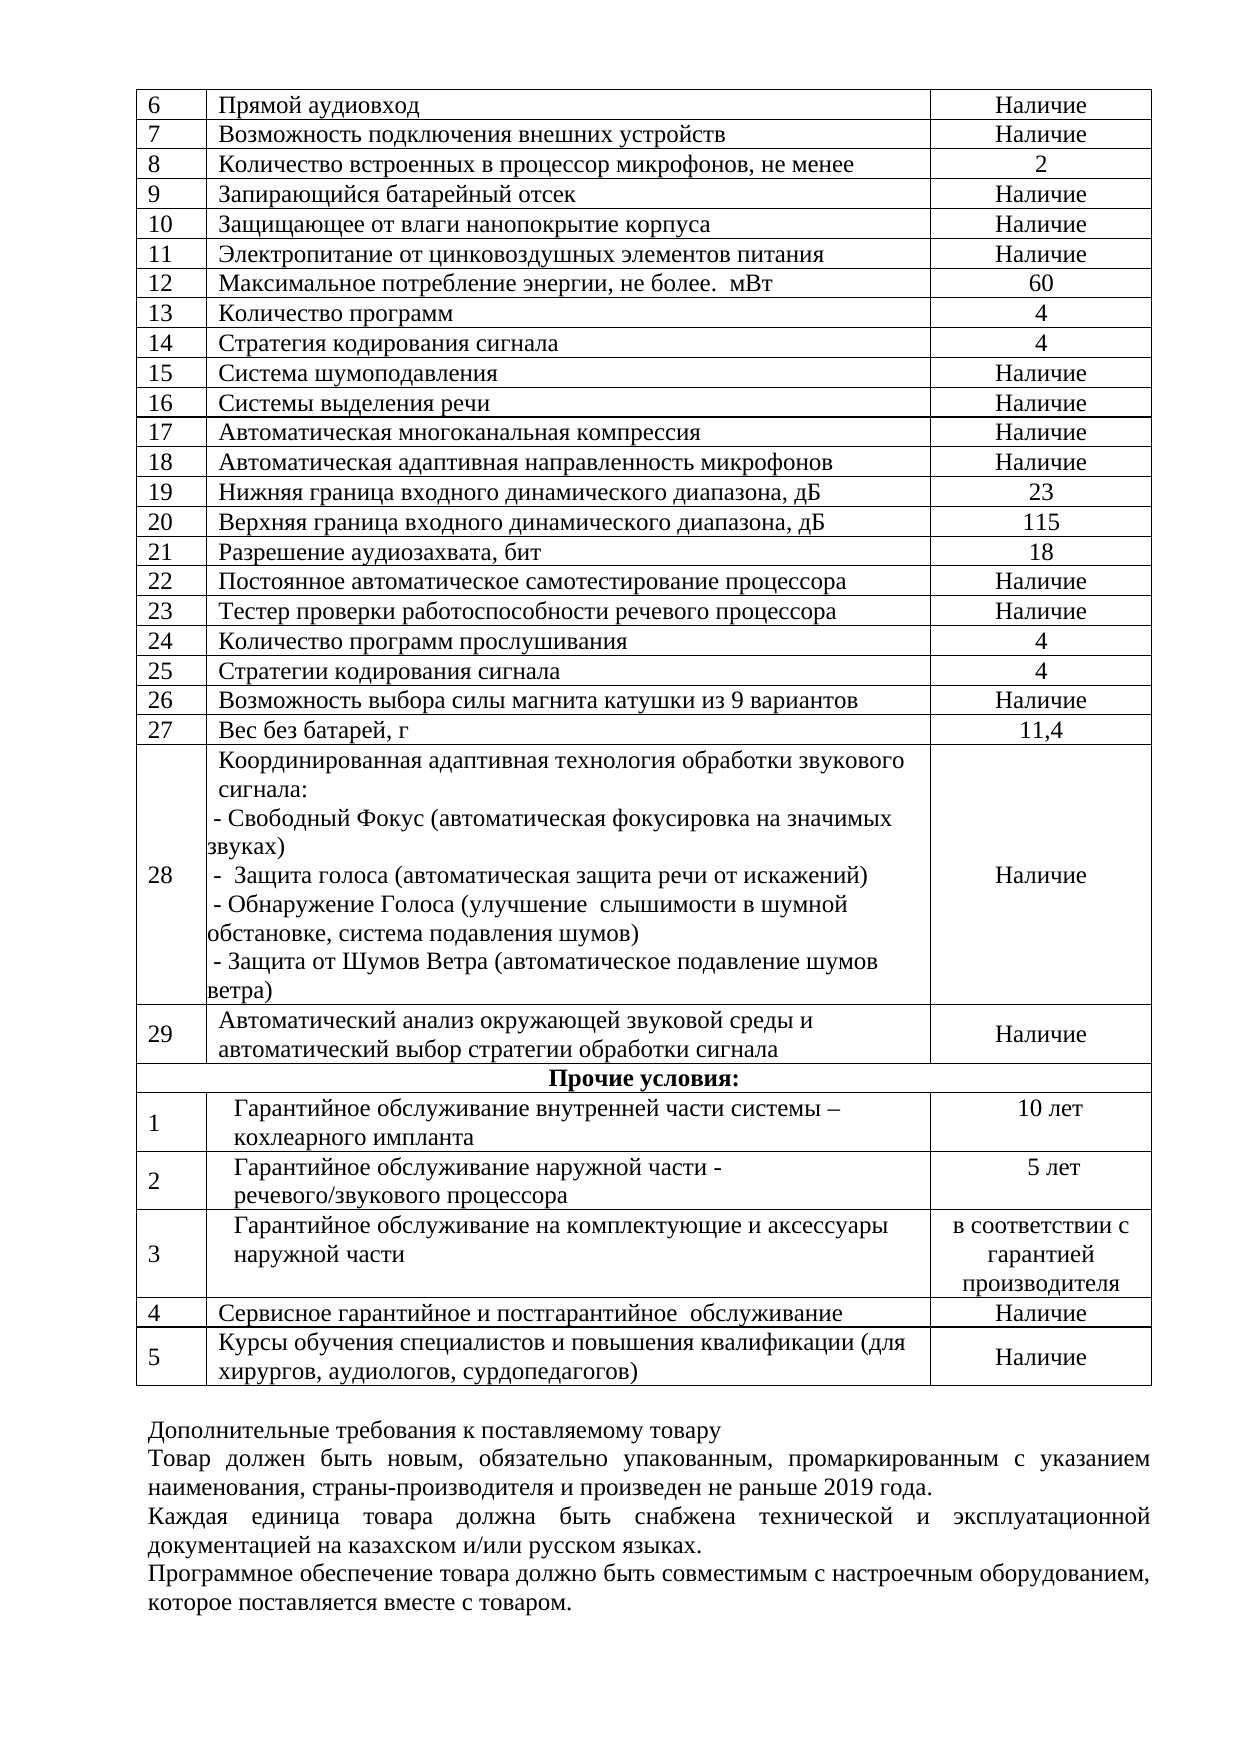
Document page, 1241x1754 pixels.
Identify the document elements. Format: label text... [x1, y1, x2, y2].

table_cell 18 [931, 537, 1151, 565]
table_cell в соответствии с гарантией производителя [931, 1210, 1151, 1297]
table_cell Постоянное автоматическое самотестирование процессора [207, 566, 930, 595]
table_cell 23 [137, 596, 206, 625]
table_cell 20 [137, 507, 206, 536]
table_cell Разрешение аудиозахвата, бит [207, 537, 930, 565]
table_cell 10 лет [931, 1093, 1151, 1151]
table_cell Прямой аудиовход [207, 90, 930, 118]
table_cell Количество программ [207, 298, 930, 327]
table_cell Наличие [931, 358, 1151, 387]
table_cell Координированная адаптивная технология обработки звукового сигнала: - Свободный Фокус (автоматическая фокусировка на значимых звуках) - Защита голоса (автоматическая защита речи от искажений) - Обнаружение Голоса (улучшение слышимости в шумной обстановке, система подавления шумов) - Защита от Шумов Ветра (автоматическое подавление шумов ветра) [207, 745, 930, 1004]
table_cell 22 [137, 566, 206, 595]
table_cell 5 лет [931, 1152, 1151, 1209]
table_cell Наличие [931, 1328, 1151, 1385]
table_cell 17 [137, 418, 206, 446]
table_cell Автоматический анализ окружающей звуковой среды и автоматический выбор стратегии обработки сигнала [207, 1005, 930, 1062]
table_cell Наличие [931, 239, 1151, 267]
table_cell Наличие [931, 388, 1151, 416]
table_cell Сервисное гарантийное и постгарантийное обслуживание [207, 1298, 930, 1326]
table_cell 14 [137, 328, 206, 357]
table_cell 2 [137, 1152, 206, 1209]
text Программное обеспечение товара должно быть совместимым с настроечным оборудованием, которое поставляется вместе с товаром. [148, 1558, 1152, 1616]
table_cell Наличие [931, 418, 1151, 446]
table_cell Количество встроенных в процессор микрофонов, не менее [207, 149, 930, 178]
table_cell Гарантийное обслуживание наружной части - речевого/звукового процессора [207, 1152, 930, 1209]
table_cell Стратегии кодирования сигнала [207, 656, 930, 684]
table_cell Наличие [931, 566, 1151, 595]
table_cell 115 [931, 507, 1151, 536]
table_cell 9 [137, 179, 206, 208]
table_cell 10 [137, 209, 206, 238]
table_cell Электропитание от цинковоздушных элементов питания [207, 239, 930, 267]
table_cell Нижняя граница входного динамического диапазона, дБ [207, 477, 930, 506]
table_cell Наличие [931, 1298, 1151, 1326]
table_cell Гарантийное обслуживание внутренней части системы – кохлеарного импланта [207, 1093, 930, 1151]
table_cell 27 [137, 715, 206, 744]
table_cell 25 [137, 656, 206, 684]
text Каждая единица товара должна быть снабжена технической и эксплуатационной документацией на казахском и/или русском языках. [148, 1501, 1152, 1558]
table_cell Стратегия кодирования сигнала [207, 328, 930, 357]
table_cell Максимальное потребление энергии, не более. мВт [207, 269, 930, 297]
table_cell 4 [137, 1298, 206, 1326]
table_cell 11,4 [931, 715, 1151, 744]
table_cell Наличие [931, 90, 1151, 118]
table_cell 13 [137, 298, 206, 327]
table_cell 4 [931, 656, 1151, 684]
table_cell Количество программ прослушивания [207, 626, 930, 655]
text Товар должен быть новым, обязательно упакованным, промаркированным с указанием наименования, страны-производителя и произведен не раньше 2019 года. [148, 1443, 1152, 1501]
table_cell 29 [137, 1005, 206, 1062]
table_cell Автоматическая адаптивная направленность микрофонов [207, 447, 930, 476]
table_cell 5 [137, 1328, 206, 1385]
table_cell Автоматическая многоканальная компрессия [207, 418, 930, 446]
table_cell 4 [931, 328, 1151, 357]
table_cell 8 [137, 149, 206, 178]
table_cell Наличие [931, 745, 1151, 1004]
table_cell Возможность выбора силы магнита катушки из 9 вариантов [207, 686, 930, 714]
table_cell 6 [137, 90, 206, 118]
table_cell Гарантийное обслуживание на комплектующие и аксессуары наружной части [207, 1210, 930, 1297]
table_cell Наличие [931, 209, 1151, 238]
table_cell Курсы обучения специалистов и повышения квалификации (для хирургов, аудиологов, сурдопедагогов) [207, 1328, 930, 1385]
table_cell Наличие [931, 179, 1151, 208]
table_cell Прочие условия: [137, 1064, 1151, 1092]
table_cell 21 [137, 537, 206, 565]
table_cell Система шумоподавления [207, 358, 930, 387]
text Дополнительные требования к поставляемому товару [148, 1415, 1152, 1443]
table_cell 4 [931, 298, 1151, 327]
table_cell 12 [137, 269, 206, 297]
table_cell 7 [137, 120, 206, 148]
table_cell 18 [137, 447, 206, 476]
table_cell Наличие [931, 686, 1151, 714]
table_cell 15 [137, 358, 206, 387]
table_cell 60 [931, 269, 1151, 297]
table_cell 19 [137, 477, 206, 506]
table_cell Наличие [931, 596, 1151, 625]
table_cell Верхняя граница входного динамического диапазона, дБ [207, 507, 930, 536]
table_cell 11 [137, 239, 206, 267]
table_cell 16 [137, 388, 206, 416]
table_cell 3 [137, 1210, 206, 1297]
table_cell 26 [137, 686, 206, 714]
table_cell Возможность подключения внешних устройств [207, 120, 930, 148]
table_cell Запирающийся батарейный отсек [207, 179, 930, 208]
table_cell 1 [137, 1093, 206, 1151]
table_cell 28 [137, 745, 206, 1004]
table_cell 2 [931, 149, 1151, 178]
table_cell Наличие [931, 120, 1151, 148]
table_cell Наличие [931, 447, 1151, 476]
table_cell Системы выделения речи [207, 388, 930, 416]
table_cell 23 [931, 477, 1151, 506]
table_cell 24 [137, 626, 206, 655]
table_cell 4 [931, 626, 1151, 655]
table_cell Наличие [931, 1005, 1151, 1062]
table_cell Защищающее от влаги нанопокрытие корпуса [207, 209, 930, 238]
table_cell Вес без батарей, г [207, 715, 930, 744]
table_cell Тестер проверки работоспособности речевого процессора [207, 596, 930, 625]
